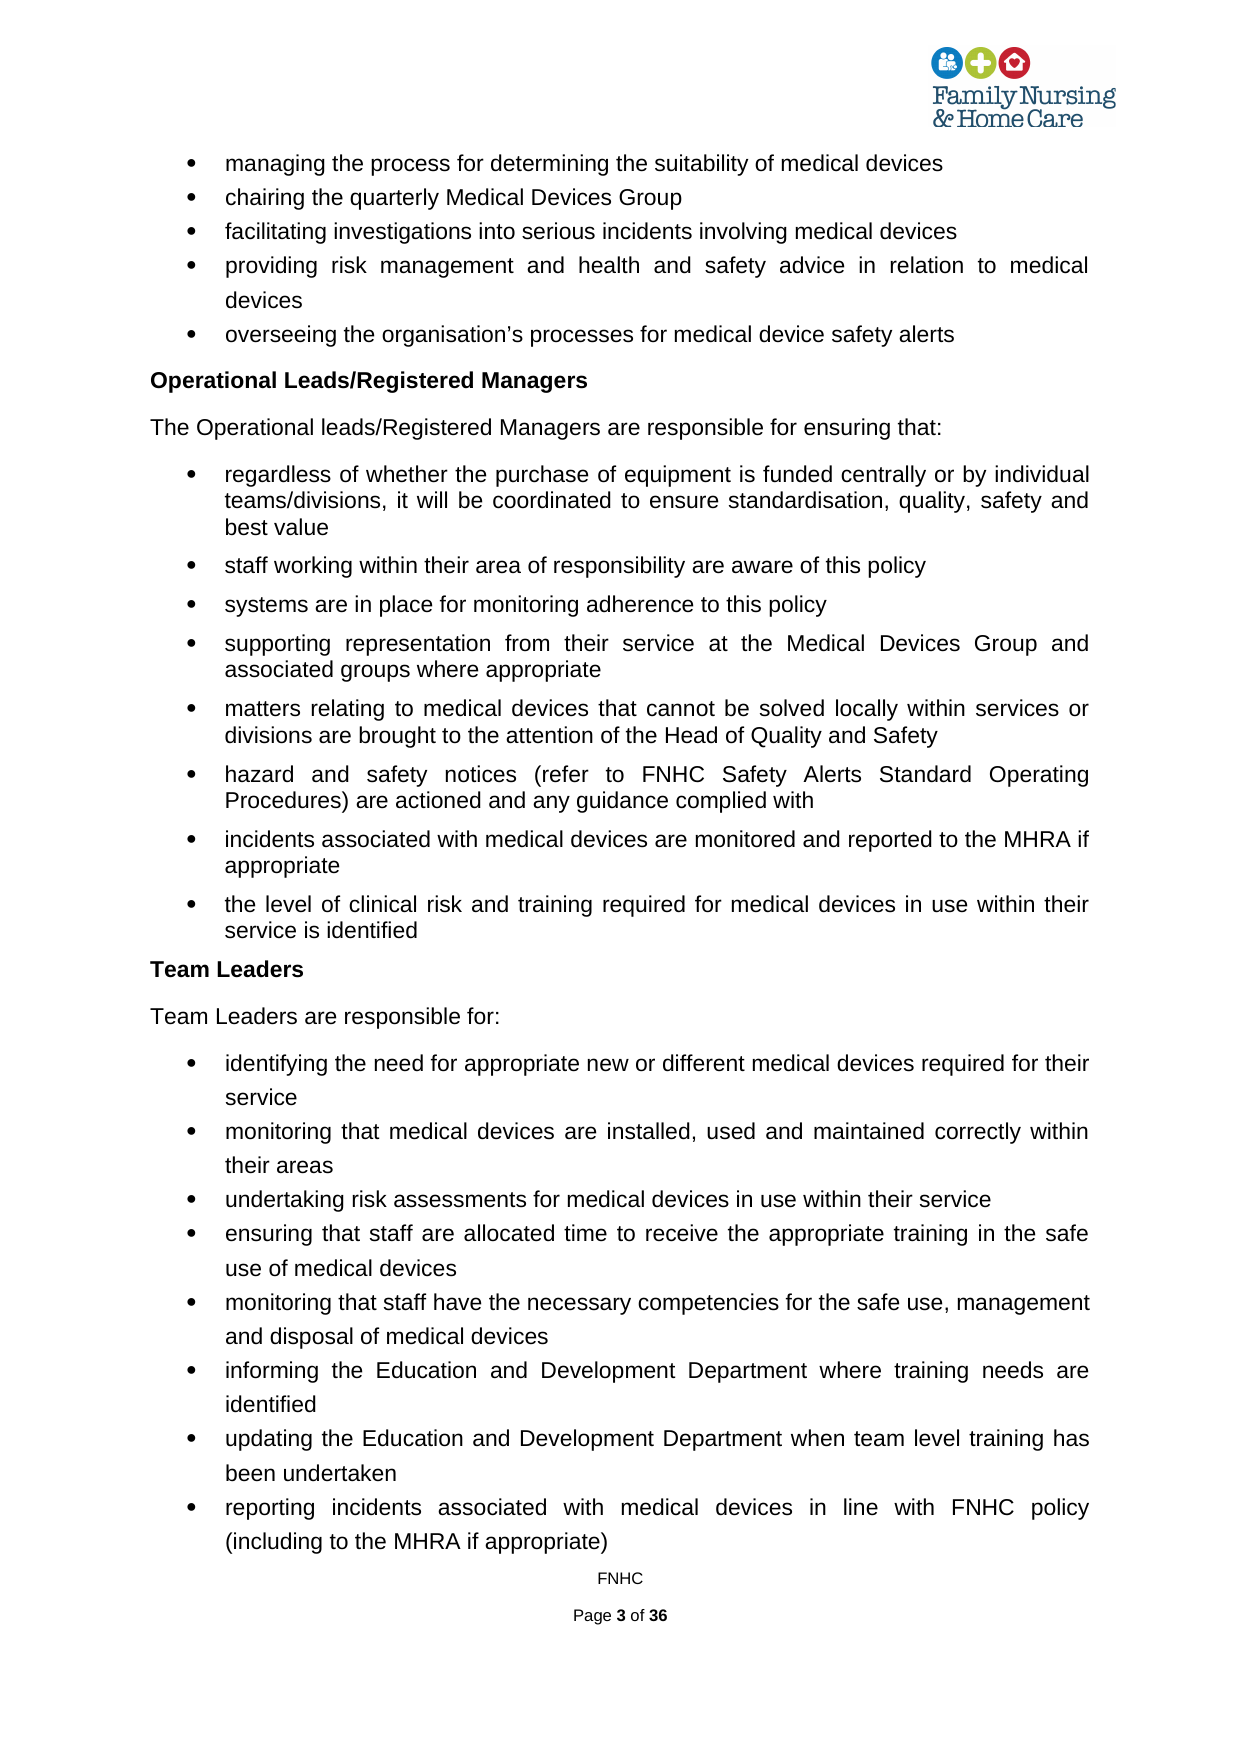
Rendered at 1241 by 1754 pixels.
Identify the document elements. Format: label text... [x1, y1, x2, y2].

list monitoring that staff have the necessary competencies for the safe use, management and disposal of medical devices [187, 1289, 1090, 1349]
list managing the process for determining the suitability of medical devices [187, 150, 1090, 176]
list overseeing the organisation’s processes for medical device safety alerts [187, 321, 1090, 347]
list ensuring that staff are allocated time to receive the appropriate training in the safe use of medical devices [187, 1220, 1090, 1281]
picture [928, 45, 1116, 127]
list regardless of whether the purchase of equipment is funded centrally or by individual teams/divisions, it will be coordinated to ensure standardisation, quality, safety and best value [187, 461, 1090, 540]
text Operational Leads/Registered Managers [150, 367, 1090, 394]
text Team Leaders [150, 956, 1090, 982]
list staff working within their area of responsibility are aware of this policy [187, 552, 1090, 579]
text Team Leaders are responsible for: [150, 1003, 1090, 1029]
list the level of clinical risk and training required for medical devices in use within their service is identified [187, 891, 1090, 944]
list monitoring that medical devices are installed, used and maintained correctly within their areas [187, 1118, 1090, 1178]
list facilitating investigations into serious incidents involving medical devices [187, 218, 1090, 245]
text The Operational leads/Registered Managers are responsible for ensuring that: [150, 414, 1090, 441]
list matters relating to medical devices that cannot be solved locally within services or divisions are brought to the attention of the Head of Quality and Safety [187, 695, 1090, 748]
list systems are in place for monitoring adherence to this policy [187, 591, 1090, 618]
list providing risk management and health and safety advice in relation to medical devices [187, 252, 1090, 313]
list informing the Education and Development Department where training needs are identified [187, 1357, 1090, 1417]
list undertaking risk assessments for medical devices in use within their service [187, 1186, 1090, 1212]
list supporting representation from their service at the Medical Devices Group and associated groups where appropriate [187, 630, 1090, 683]
list updating the Education and Development Department when team level training has been undertaken [187, 1425, 1090, 1486]
list reporting incidents associated with medical devices in line with FNHC policy (including to the MHRA if appropriate) [187, 1494, 1090, 1554]
list chairing the quarterly Medical Devices Group [187, 184, 1090, 211]
list identifying the need for appropriate new or different medical devices required for their service [187, 1049, 1090, 1110]
list hazard and safety notices (refer to FNHC Safety Alerts Standard Operating Procedures) are actioned and any guidance complied with [187, 761, 1090, 813]
list incidents associated with medical devices are monitored and reported to the MHRA if appropriate [187, 826, 1090, 878]
